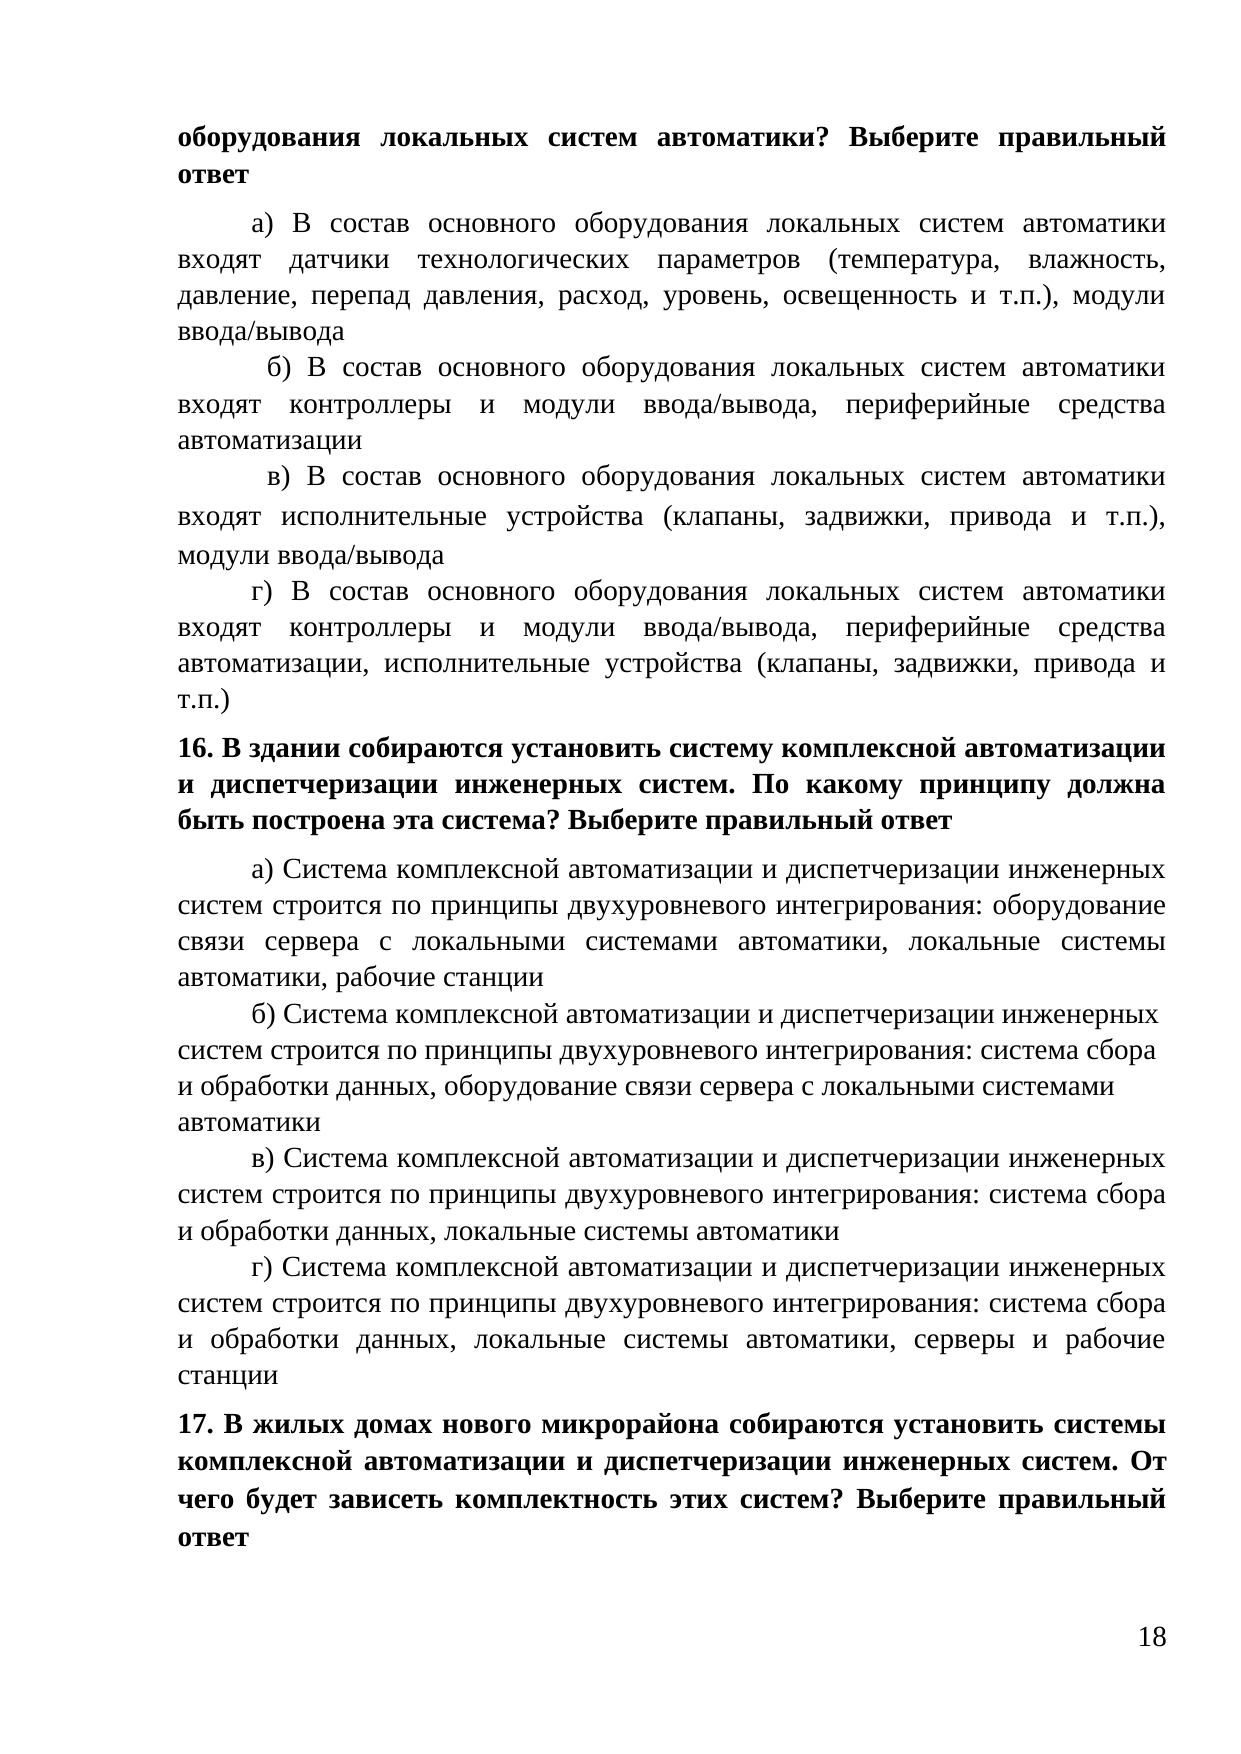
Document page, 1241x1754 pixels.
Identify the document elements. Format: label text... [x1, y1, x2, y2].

text 15. В здании установлена система комплексной автоматизации и диспетчеризации инженерных систем. Что входит в состав основного оборудования локальных систем автоматики? Выберите правильный ответ [177, 118, 1167, 190]
text 17. В жилых домах нового микрорайона собираются установить системы комплексной автоматизации и диспетчеризации инженерных систем. От чего будет зависеть комплектность этих систем? Выберите правильный ответ [177, 1439, 1167, 1552]
text г) В состав основного оборудования локальных систем автоматики входят контроллеры и модули ввода/вывода, периферийные средства автоматизации, исполнительные устройства (клапаны, задвижки, привода и т.п.) [177, 679, 1167, 715]
text а) Система комплексной автоматизации и диспетчеризации инженерных систем строится по принципы двухуровневого интегрирования: оборудование связи сервера с локальными системами автоматики, локальные системы автоматики, рабочие станции [177, 957, 1167, 993]
text в) Система комплексной автоматизации и диспетчеризации инженерных систем строится по принципы двухуровневого интегрирования: система сбора и обработки данных, локальные системы автоматики [177, 1140, 1167, 1176]
text г) В состав основного оборудования локальных систем автоматики входят контроллеры и модули ввода/вывода, периферийные средства автоматизации, исполнительные устройства (клапаны, задвижки, привода и т.п.) [177, 573, 1167, 609]
text г) Система комплексной автоматизации и диспетчеризации инженерных систем строится по принципы двухуровневого интегрирования: система сбора и обработки данных, локальные системы автоматики, серверы и рабочие станции [177, 1354, 1167, 1391]
text б) В состав основного оборудования локальных систем автоматики входят контроллеры и модули ввода/вывода, периферийные средства автоматизации [177, 419, 1167, 455]
text а) В состав основного оборудования локальных систем автоматики входят датчики технологических параметров (температура, влажность, давление, перепад давления, расход, уровень, освещенность и т.п.), модули ввода/вывода [177, 205, 1167, 241]
text а) Система комплексной автоматизации и диспетчеризации инженерных систем строится по принципы двухуровневого интегрирования: оборудование связи сервера с локальными системами автоматики, локальные системы автоматики, рабочие станции [177, 851, 1167, 887]
text б) В состав основного оборудования локальных систем автоматики входят контроллеры и модули ввода/вывода, периферийные средства автоматизации [177, 349, 1167, 386]
text в) Система комплексной автоматизации и диспетчеризации инженерных систем строится по принципы двухуровневого интегрирования: система сбора и обработки данных, локальные системы автоматики [177, 1210, 1167, 1246]
text в) В состав основного оборудования локальных систем автоматики входят исполнительные устройства (клапаны, задвижки, привода и т.п.), модули ввода/вывода [177, 458, 1167, 571]
text г) Система комплексной автоматизации и диспетчеризации инженерных систем строится по принципы двухуровневого интегрирования: система сбора и обработки данных, локальные системы автоматики, серверы и рабочие станции [177, 1249, 1167, 1285]
text а) В состав основного оборудования локальных систем автоматики входят датчики технологических параметров (температура, влажность, давление, перепад давления, расход, уровень, освещенность и т.п.), модули ввода/вывода [177, 311, 1167, 347]
text б) Система комплексной автоматизации и диспетчеризации инженерных систем строится по принципы двухуровневого интегрирования: система сбора и обработки данных, оборудование связи сервера с локальными системами автоматики [177, 996, 1167, 1138]
text 16. В здании собираются установить систему комплексной автоматизации и диспетчеризации инженерных систем. По какому принципу должна быть построена эта система? Выберите правильный ответ [177, 800, 1167, 836]
